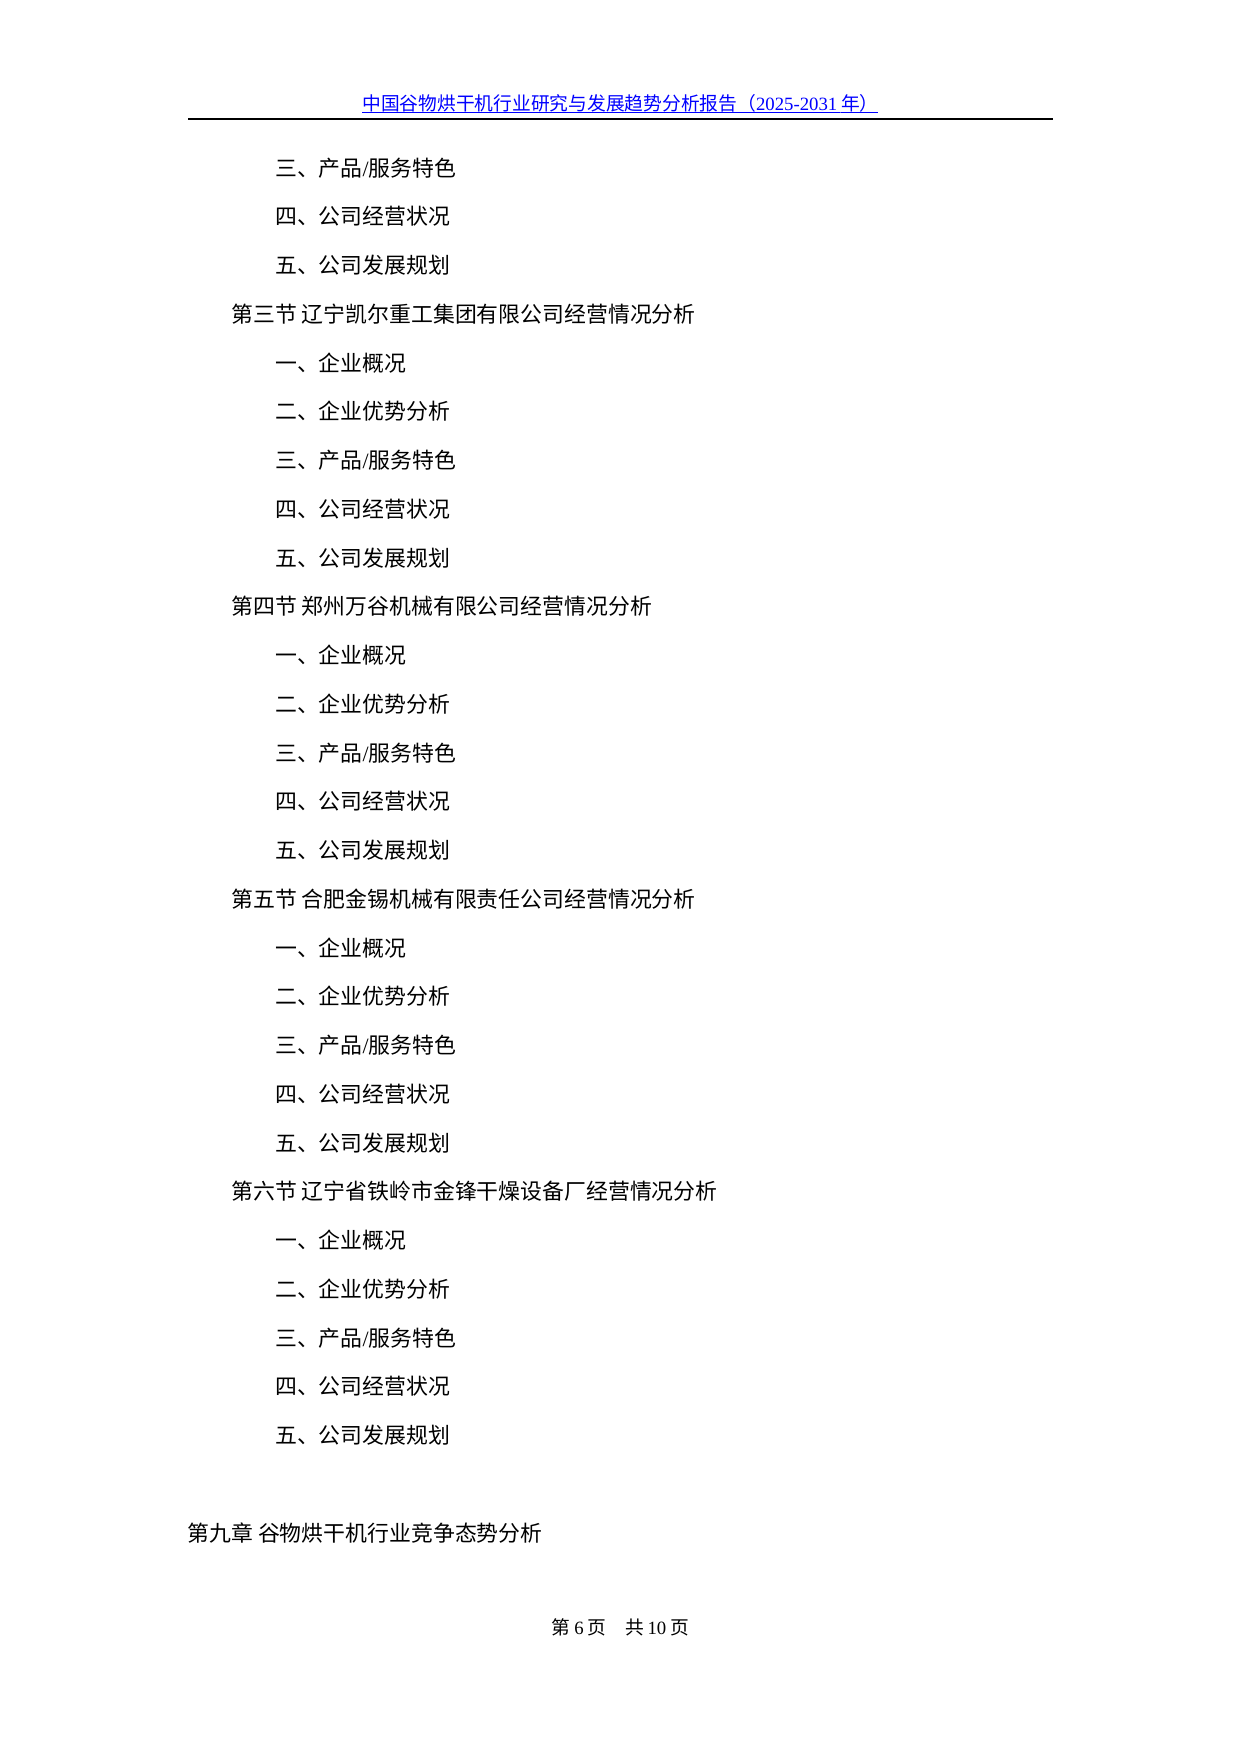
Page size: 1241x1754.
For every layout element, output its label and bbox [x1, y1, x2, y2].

text [187, 150, 1053, 1548]
